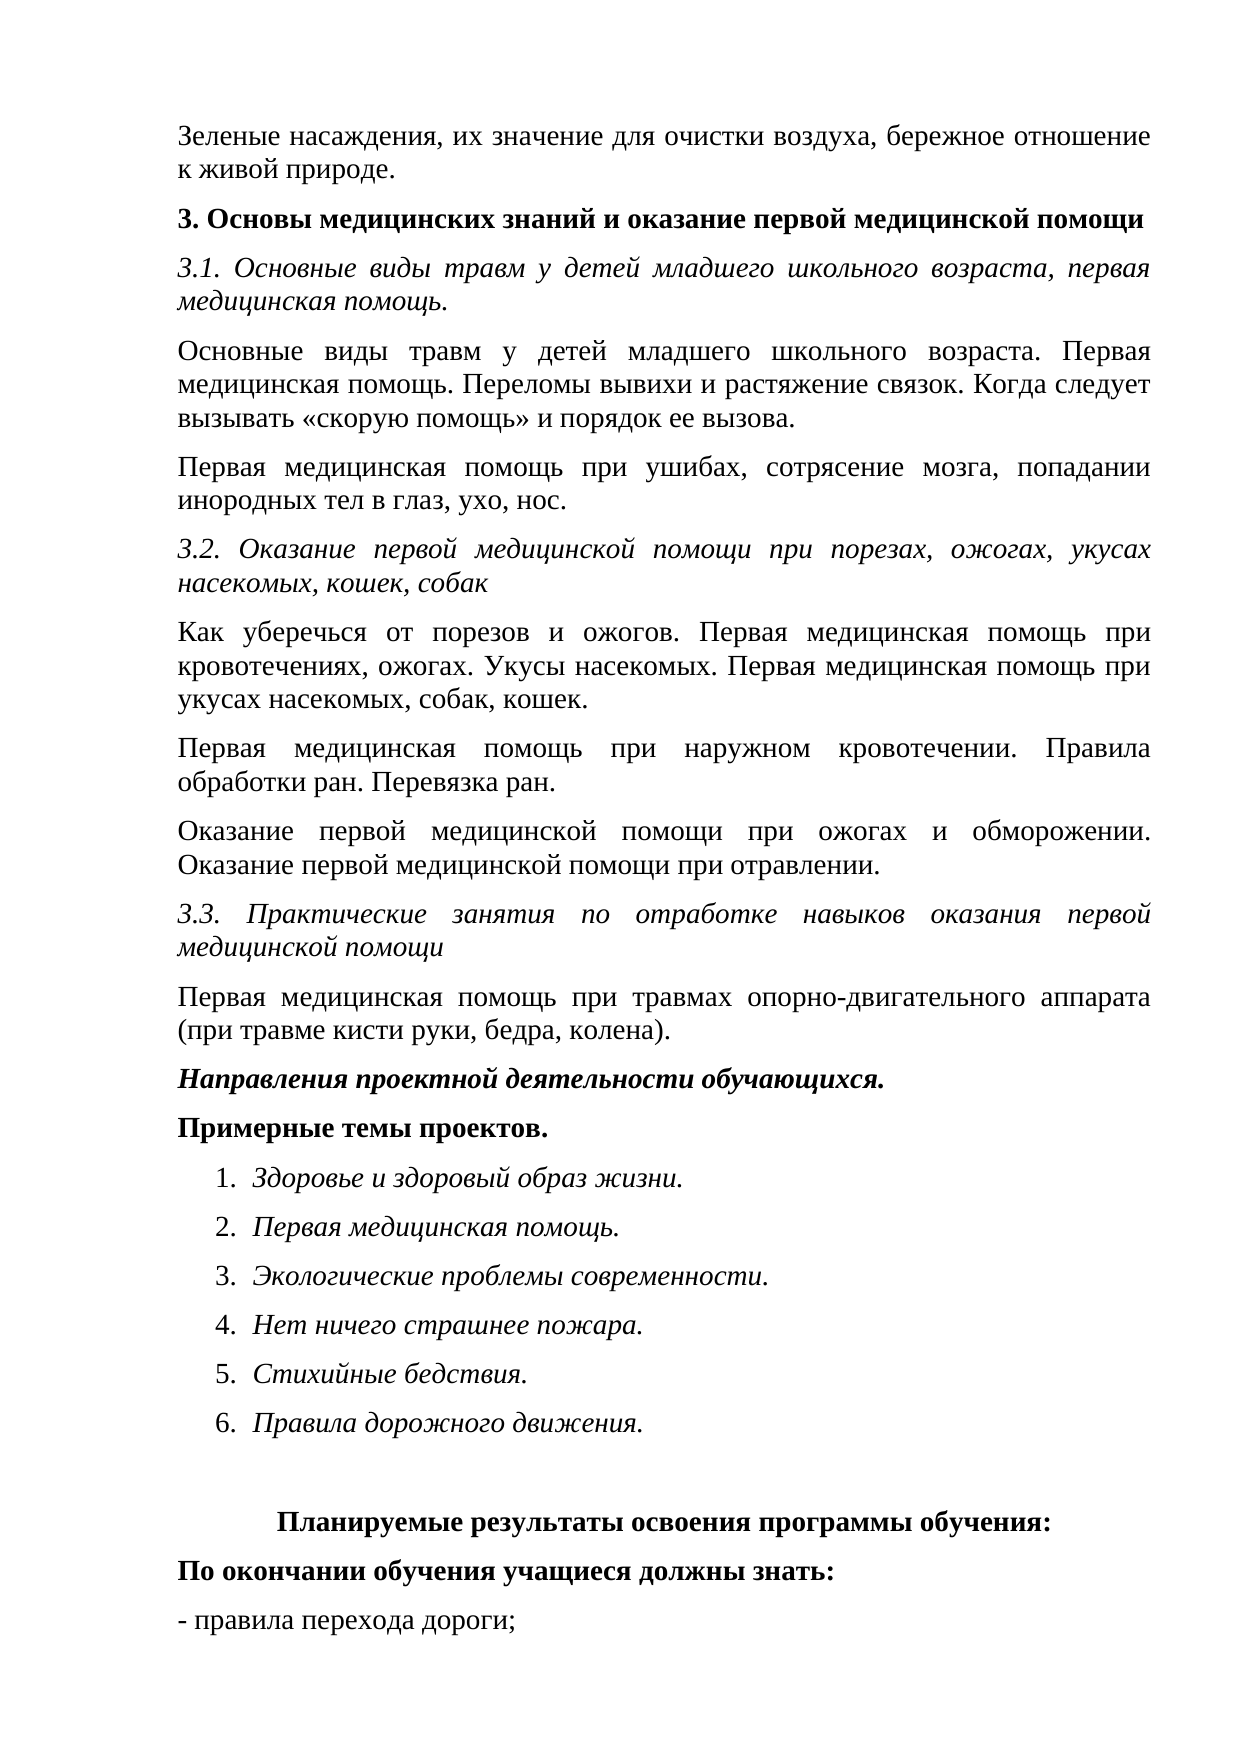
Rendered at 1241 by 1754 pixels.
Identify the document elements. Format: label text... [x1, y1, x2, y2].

text Основные виды травм у детей младшего школьного возраста. Первая медицинская помощь. Переломы вывихи и растяжение связок. Когда следует вызывать «скорую помощь» и порядок ее вызова. [177, 333, 1152, 433]
text Планируемые результаты освоения программы обучения: [177, 1504, 1152, 1537]
text 3.1. Основные виды травм у детей младшего школьного возраста, первая медицинская помощь. [177, 250, 1152, 317]
list Первая медицинская помощь. [215, 1209, 1152, 1242]
text Первая медицинская помощь при ушибах, сотрясение мозга, попадании инородных тел в глаз, ухо, нос. [177, 449, 1152, 516]
list Правила дорожного движения. [215, 1406, 1152, 1439]
list Стихийные бедствия. [215, 1356, 1152, 1390]
text Направления проектной деятельности обучающихся. [177, 1061, 1152, 1095]
text - правила перехода дороги; [177, 1602, 1152, 1636]
text Первая медицинская помощь при наружном кровотечении. Правила обработки ран. Перевязка ран. [177, 731, 1152, 798]
list Здоровье и здоровый образ жизни. [215, 1160, 1152, 1193]
list Нет ничего страшнее пожара. [215, 1307, 1152, 1341]
list Экологические проблемы современности. [215, 1258, 1152, 1292]
text Первая медицинская помощь при травмах опорно-двигательного аппарата (при травме кисти руки, бедра, колена). [177, 979, 1152, 1046]
text Оказание первой медицинской помощи при ожогах и обморожении. Оказание первой медицинской помощи при отравлении. [177, 813, 1152, 880]
text Примерные темы проектов. [177, 1111, 1152, 1144]
text 3. Основы медицинских знаний и оказание первой медицинской помощи [177, 201, 1152, 234]
text По окончании обучения учащиеся должны знать: [177, 1553, 1152, 1587]
text 3.3. Практические занятия по отработке навыков оказания первой медицинской помощи [177, 896, 1152, 963]
text 3.2. Оказание первой медицинской помощи при порезах, ожогах, укусах насекомых, кошек, собак [177, 532, 1152, 599]
text Как уберечься от порезов и ожогов. Первая медицинская помощь при кровотечениях, ожогах. Укусы насекомых. Первая медицинская помощь при укусах насекомых, собак, кошек. [177, 614, 1152, 715]
text Зеленые насаждения, их значение для очистки воздуха, бережное отношение к живой природе. [177, 118, 1152, 185]
